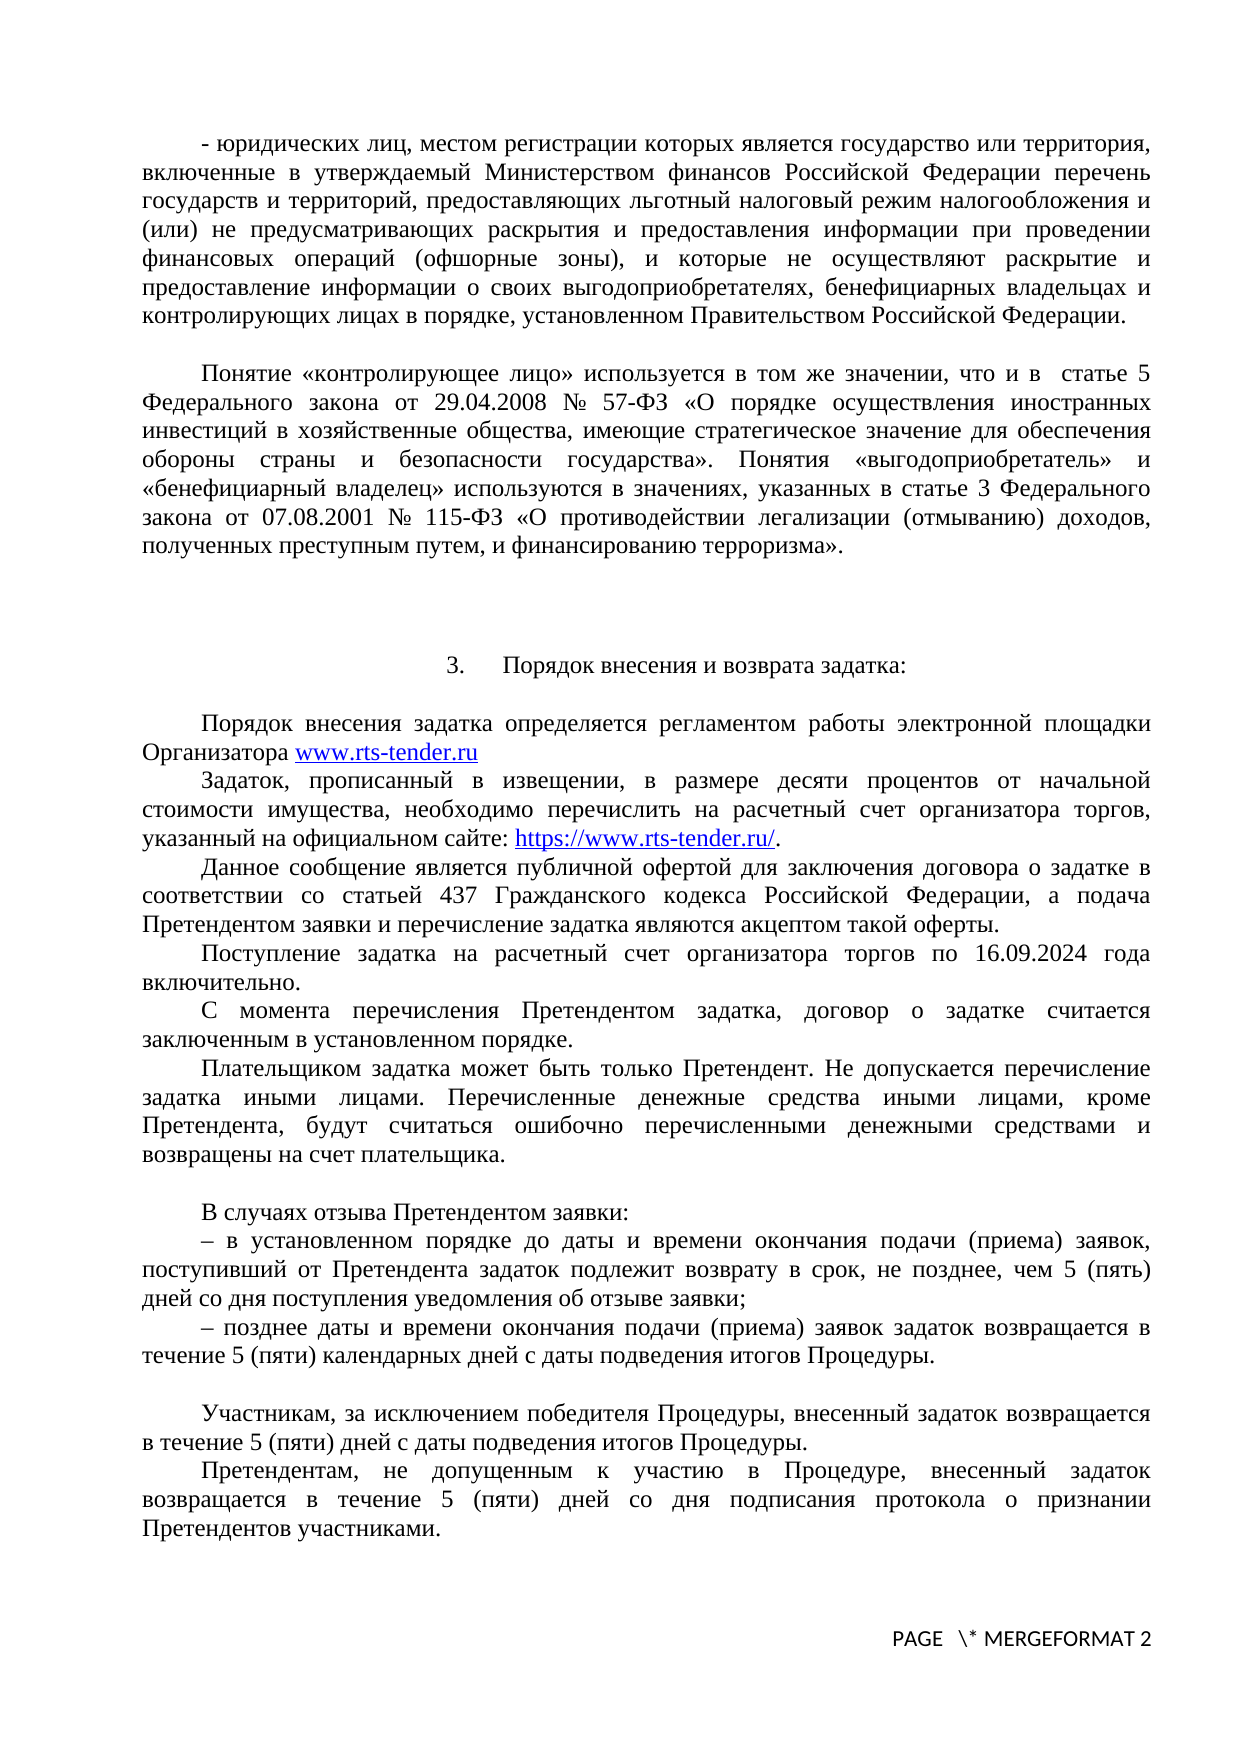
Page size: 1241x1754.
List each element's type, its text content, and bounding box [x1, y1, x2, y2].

text – позднее даты и времени окончания подачи (приема) заявок задаток возвращается в течение 5 (пяти) календарных дней с даты подведения итогов Процедуры. [142, 1312, 1152, 1369]
text Поступление задатка на расчетный счет организатора торгов по 16.09.2024 года включительно. [142, 938, 1152, 995]
text Понятие «контролирующее лицо» используется в том же значении, что и в статье 5 Федерального закона от 29.04.2008 № 57-ФЗ «О порядке осуществления иностранных инвестиций в хозяйственные общества, имеющие стратегическое значение для обеспечения обороны страны и безопасности государства». Понятия «выгодоприобретатель» и «бенефициарный владелец» используются в значениях, указанных в статье 3 Федерального закона от 07.08.2001 № 115-ФЗ «О противодействии легализации (отмыванию) доходов, полученных преступным путем, и финансированию терроризма». [142, 358, 1152, 559]
text С момента перечисления Претендентом задатка, договор о задатке считается заключенным в установленном порядке. [142, 995, 1152, 1053]
text В случаях отзыва Претендентом заявки: [142, 1197, 1152, 1225]
text Данное сообщение является публичной офертой для заключения договора о задатке в соответствии со статьей 437 Гражданского кодекса Российской Федерации, а подача Претендентом заявки и перечисление задатка являются акцептом такой оферты. [142, 852, 1152, 938]
text – в установленном порядке до даты и времени окончания подачи (приема) заявок, поступивший от Претендента задаток подлежит возврату в срок, не позднее, чем 5 (пять) дней со дня поступления уведомления об отзыве заявки; [142, 1225, 1152, 1312]
text 3. Порядок внесения и возврата задатка: [142, 650, 1152, 679]
text Порядок внесения задатка определяется регламентом работы электронной площадки Организатора www.rts-tender.ru [142, 708, 1152, 765]
text Задаток, прописанный в извещении, в размере десяти процентов от начальной стоимости имущества, необходимо перечислить на расчетный счет организатора торгов, указанный на официальном сайте: https://www.rts-tender.ru/. [142, 765, 1152, 852]
text Участникам, за исключением победителя Процедуры, внесенный задаток возвращается в течение 5 (пяти) дней с даты подведения итогов Процедуры. [142, 1398, 1152, 1455]
text Плательщиком задатка может быть только Претендент. Не допускается перечисление задатка иными лицами. Перечисленные денежные средства иными лицами, кроме Претендента, будут считаться ошибочно перечисленными денежными средствами и возвращены на счет плательщика. [142, 1053, 1152, 1168]
text - юридических лиц, местом регистрации которых является государство или территория, включенные в утверждаемый Министерством финансов Российской Федерации перечень государств и территорий, предоставляющих льготный налоговый режим налогообложения и (или) не предусматривающих раскрытия и предоставления информации при проведении финансовых операций (офшорные зоны), и которые не осуществляют раскрытие и предоставление информации о своих выгодоприобретателях, бенефициарных владельцах и контролирующих лицах в порядке, установленном Правительством Российской Федерации. [142, 128, 1152, 329]
text Претендентам, не допущенным к участию в Процедуре, внесенный задаток возвращается в течение 5 (пяти) дней со дня подписания протокола о признании Претендентов участниками. [142, 1455, 1152, 1542]
